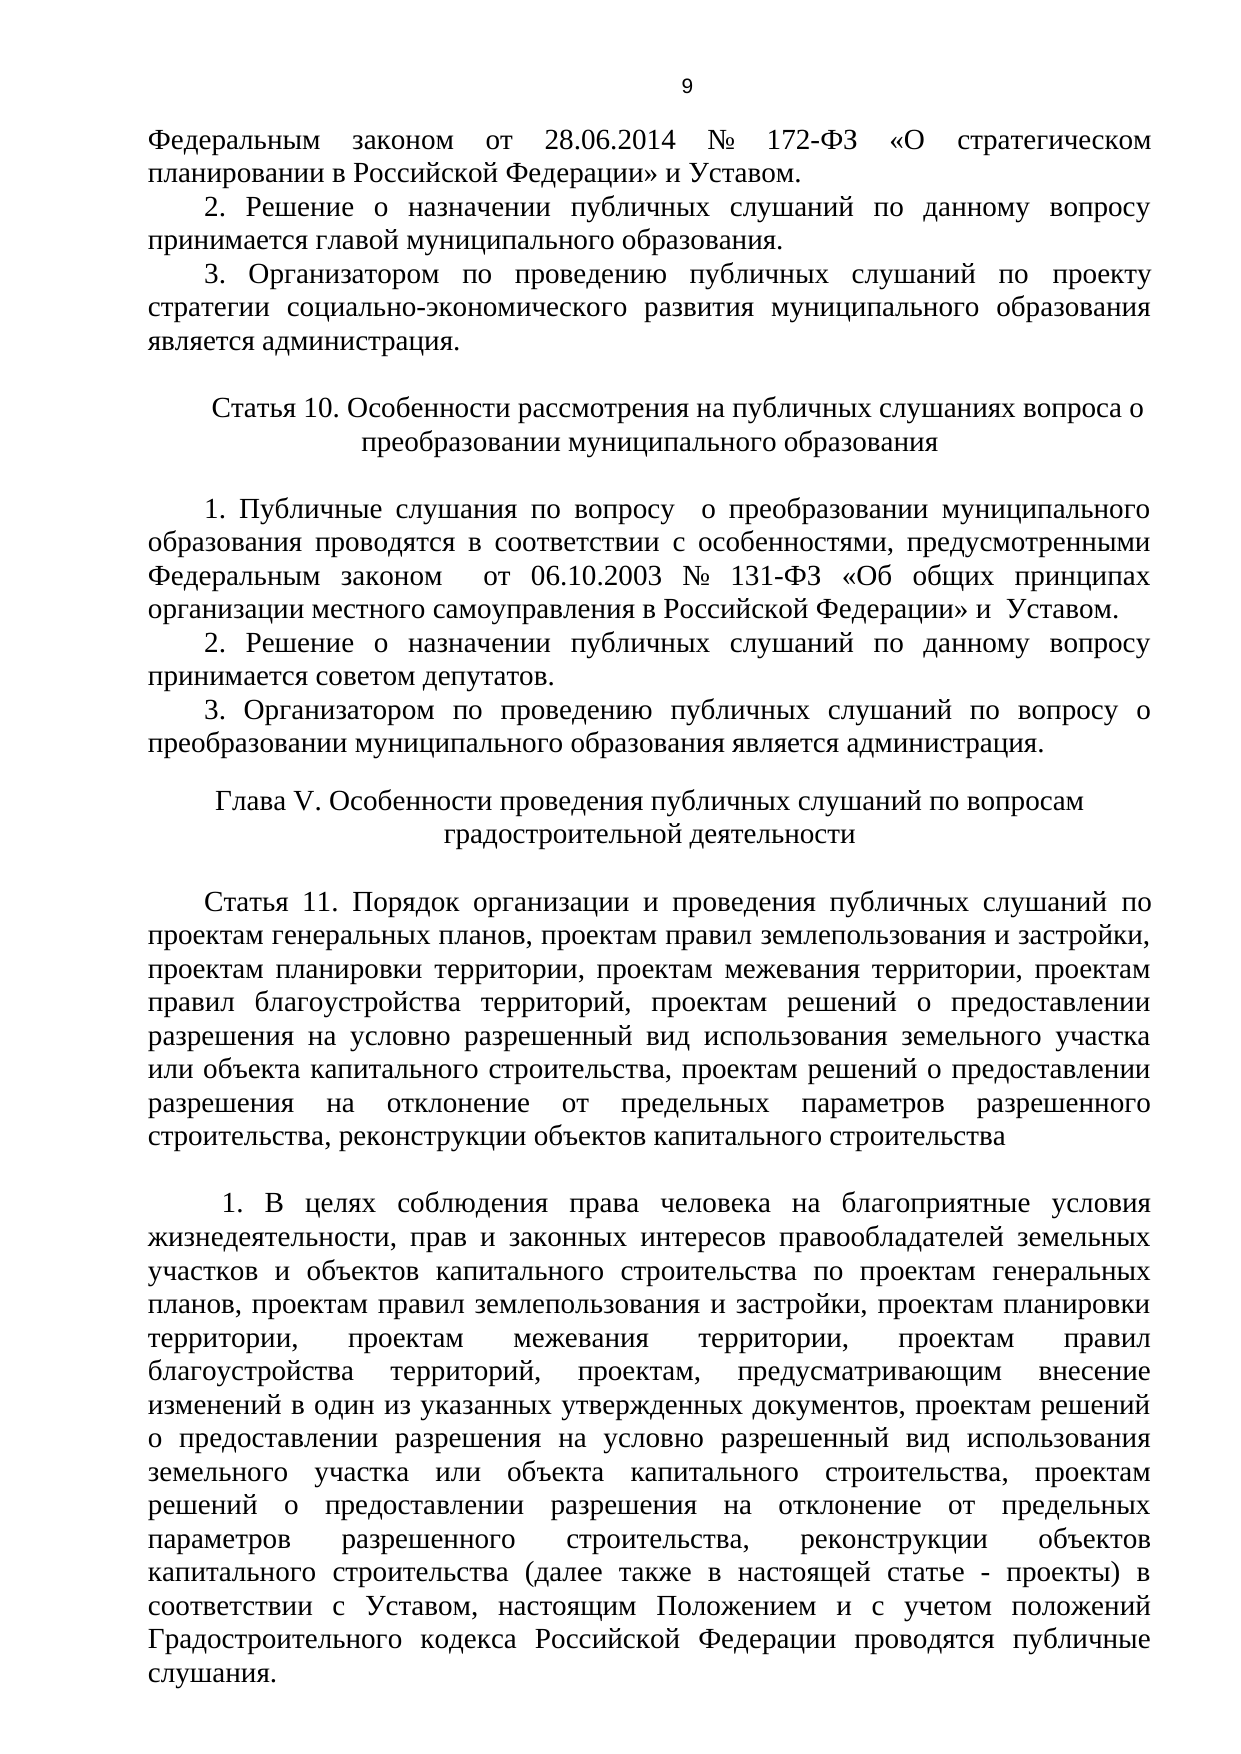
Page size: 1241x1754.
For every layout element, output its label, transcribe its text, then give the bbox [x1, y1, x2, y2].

text 3. Организатором по проведению публичных слушаний по проекту стратегии социально-экономического развития муниципального образования является администрация. [148, 256, 1152, 357]
text 1. В целях соблюдения права человека на благоприятные условия жизнедеятельности, прав и законных интересов правообладателей земельных участков и объектов капитального строительства по проектам генеральных планов, проектам правил землепользования и застройки, проектам планировки территории, проектам межевания территории, проектам правил благоустройства территорий, проектам, предусматривающим внесение изменений в один из указанных утвержденных документов, проектам решений о предоставлении разрешения на условно разрешенный вид использования земельного участка или объекта капитального строительства, проектам решений о предоставлении разрешения на отклонение от предельных параметров разрешенного строительства, реконструкции объектов капитального строительства (далее также в настоящей статье - проекты) в соответствии с Уставом, настоящим Положением и с учетом положений Градостроительного кодекса Российской Федерации проводятся публичные слушания. [148, 1186, 1152, 1689]
text 2. Решение о назначении публичных слушаний по данному вопросу принимается главой муниципального образования. [148, 189, 1152, 256]
text Статья 10. Особенности рассмотрения на публичных слушаниях вопроса о преобразовании муниципального образования [148, 390, 1152, 457]
text 1. Публичные слушания по вопросу о преобразовании муниципального образования проводятся в соответствии с особенностями, предусмотренными Федеральным законом от 06.10.2003 № 131-ФЗ «Об общих принципах организации местного самоуправления в Российской Федерации» и Уставом. [148, 491, 1152, 625]
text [148, 122, 1152, 189]
text Статья 11. Порядок организации и проведения публичных слушаний по проектам генеральных планов, проектам правил землепользования и застройки, проектам планировки территории, проектам межевания территории, проектам правил благоустройства территорий, проектам решений о предоставлении разрешения на условно разрешенный вид использования земельного участка или объекта капитального строительства, проектам решений о предоставлении разрешения на отклонение от предельных параметров разрешенного строительства, реконструкции объектов капитального строительства [148, 884, 1152, 1152]
text Глава V. Особенности проведения публичных слушаний по вопросам градостроительной деятельности [148, 783, 1152, 850]
text 2. Решение о назначении публичных слушаний по данному вопросу принимается советом депутатов. [148, 625, 1152, 692]
text 3. Организатором по проведению публичных слушаний по вопросу о преобразовании муниципального образования является администрация. [148, 692, 1152, 759]
